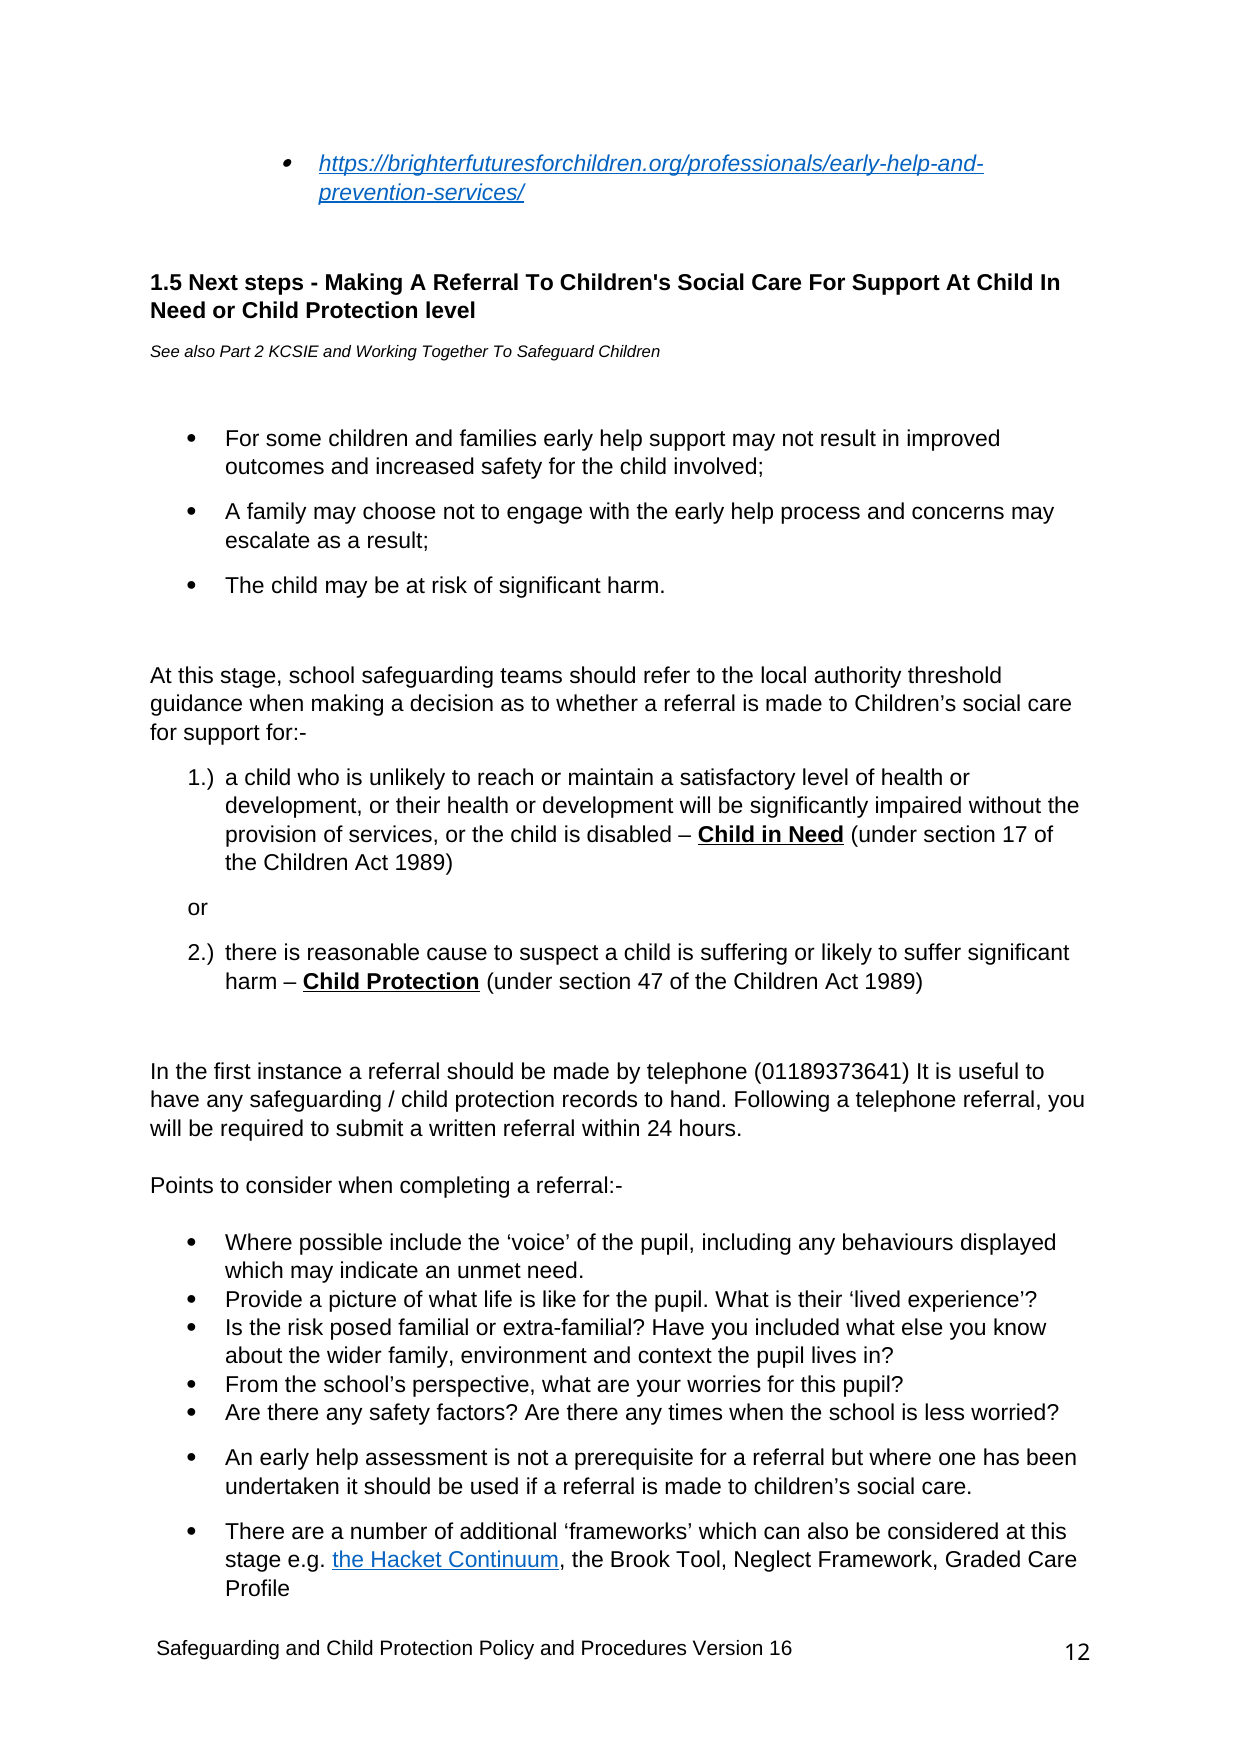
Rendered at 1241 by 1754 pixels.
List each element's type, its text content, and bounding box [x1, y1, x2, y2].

list Are there any safety factors? Are there any times when the school is less worried? [187, 1399, 1090, 1426]
list Is the risk posed familial or extra-familial? Have you included what else you know about the wider family, environment and context the pupil lives in? [187, 1314, 1090, 1369]
list For some children and families early help support may not result in improved outcomes and increased safety for the child involved; [187, 424, 1090, 479]
list There are a number of additional ‘frameworks’ which can also be considered at this stage e.g. the Hacket Continuum, the Brook Tool, Neglect Framework, Graded Care Profile [187, 1518, 1090, 1601]
list The child may be at risk of significant harm. [187, 572, 1090, 598]
list Provide a picture of what life is like for the pupil. What is their ‘lived experience’? [187, 1286, 1090, 1312]
list A family may choose not to engage with the early help process and concerns may escalate as a result; [187, 498, 1090, 553]
text or [187, 894, 1090, 921]
text Points to consider when completing a referral:- [150, 1172, 1090, 1198]
list a child who is unlikely to reach or maintain a satisfactory level of health or development, or their health or development will be significantly impaired without the provision of services, or the child is disabled – Child in Need (under section 17 of the Children Act 1989) [187, 764, 1090, 876]
list there is reasonable cause to suspect a child is suffering or likely to suffer significant harm – Child Protection (under section 47 of the Children Act 1989) [187, 939, 1090, 994]
list Where possible include the ‘voice’ of the pupil, including any behaviours displayed which may indicate an unmet need. [187, 1229, 1090, 1283]
list From the school’s perspective, what are your worries for this pupil? [187, 1371, 1090, 1397]
text See also Part 2 KCSIE and Working Together To Safeguard Children [150, 342, 1090, 361]
list An early help assessment is not a prerequisite for a referral but where one has been undertaken it should be used if a referral is made to children’s social care. [187, 1444, 1090, 1499]
text In the first instance a referral should be made by telephone (01189373641) It is useful to have any safeguarding / child protection records to hand. Following a telephone referral, you will be required to submit a written referral within 24 hours. [150, 1058, 1090, 1141]
text At this stage, school safeguarding teams should refer to the local authority threshold guidance when making a decision as to whether a referral is made to Children’s social care for support for:- [150, 662, 1090, 745]
text 1.5 Next steps - Making A Referral To Children's Social Care For Support At Child In Need or Child Protection level [150, 269, 1090, 323]
list https://brighterfuturesforchildren.org/professionals/early-help-and-prevention-services/ [281, 150, 1090, 205]
